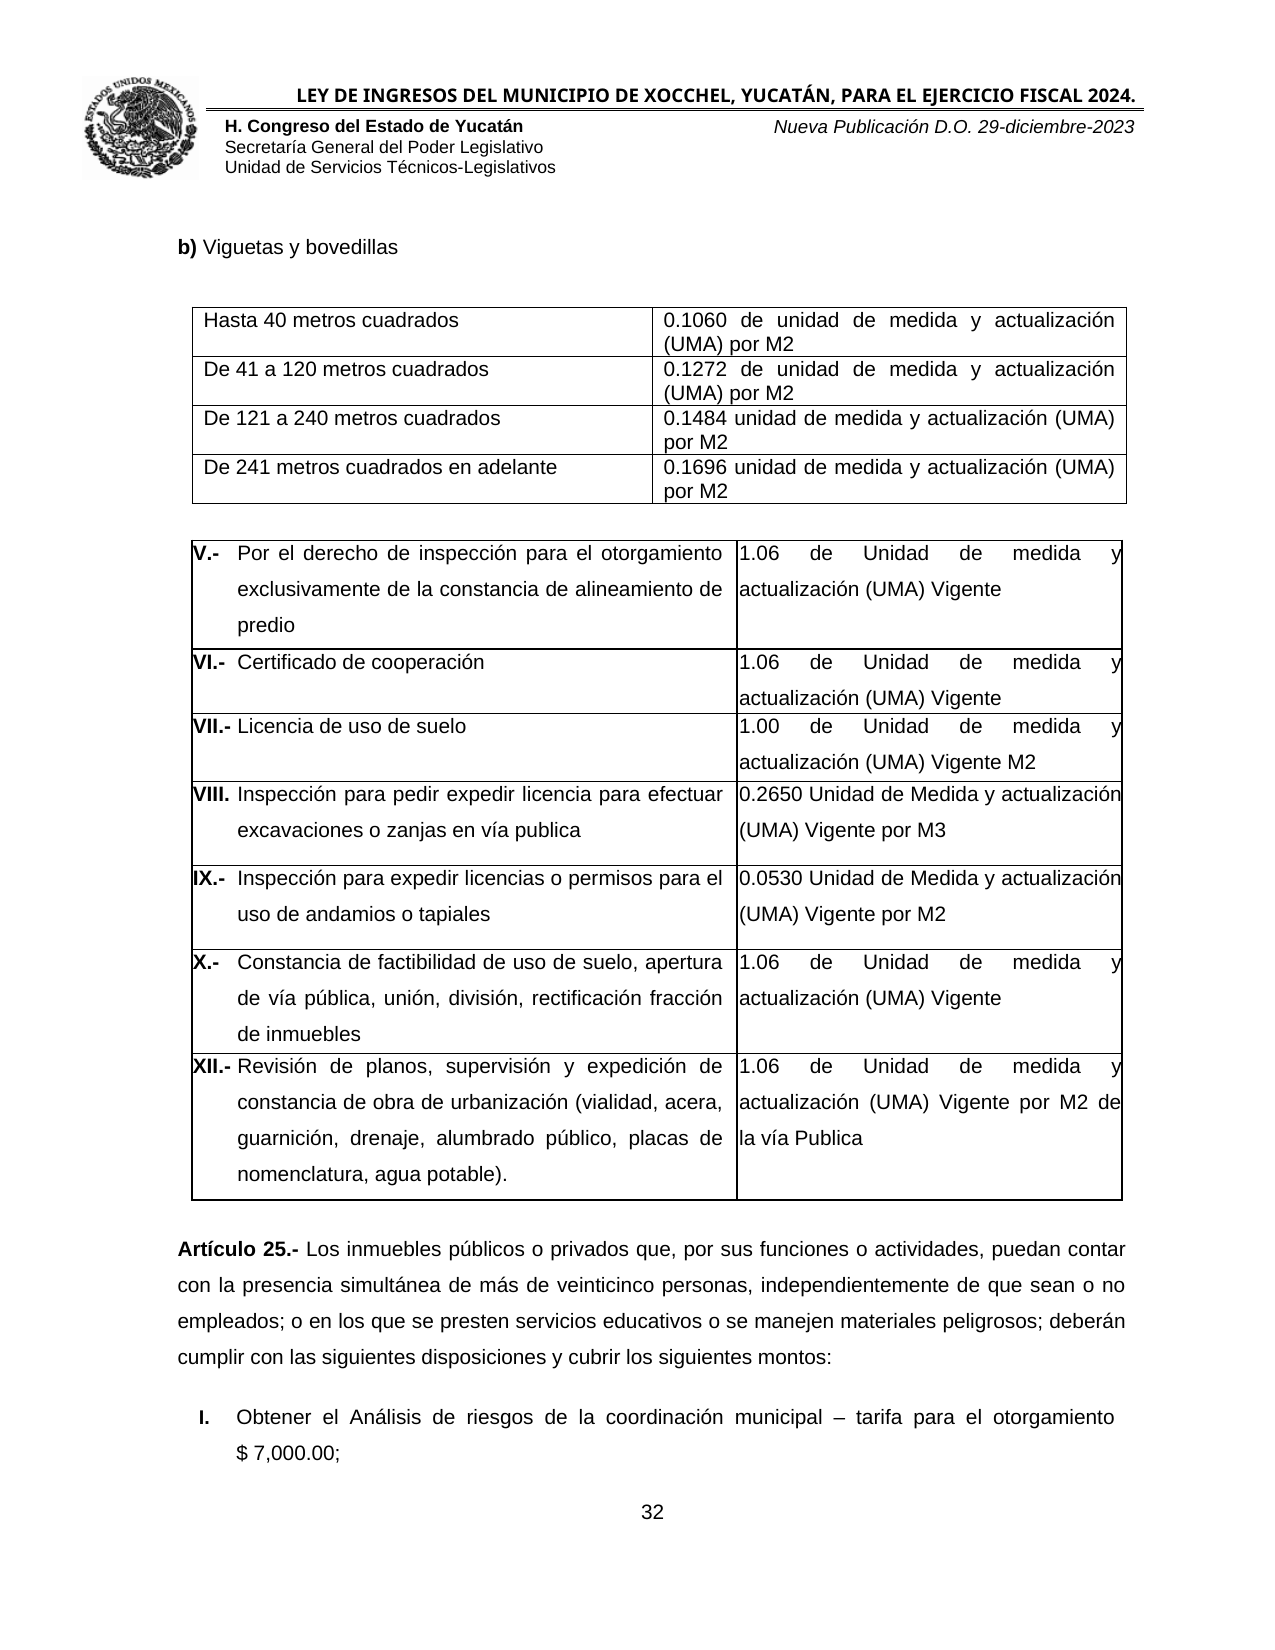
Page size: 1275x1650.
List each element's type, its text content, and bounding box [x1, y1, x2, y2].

table_cell 1.06 de Unidad de medida y actualización (UMA) Vigente por M2 de la vía Publica [738, 1054, 1121, 1199]
table_cell 1.06 de Unidad de medida y actualización (UMA) Vigente [738, 950, 1121, 1052]
table_cell De 121 a 240 metros cuadrados [193, 406, 652, 453]
table_cell Constancia de factibilidad de uso de suelo, apertura de vía pública, unión, división, rectificación fracción de inmuebles [236, 950, 736, 1052]
table_cell 0.1696 unidad de medida y actualización (UMA) por M2 [653, 455, 1126, 502]
table_cell Licencia de uso de suelo [236, 714, 736, 781]
table_header Por el derecho de inspección para el otorgamiento exclusivamente de la constancia de alineamiento de predio [236, 541, 736, 648]
table_cell 1.00 de Unidad de medida y actualización (UMA) Vigente M2 POR m2 [738, 714, 1121, 781]
table_cell X.- [193, 950, 236, 1052]
text Artículo 25.- Los inmuebles públicos o privados que, por sus funciones o actividades, puedan contar con la presencia simultánea de más de veinticinco personas, independientemente de que sean o no empleados; o en los que se presten servicios educativos o se manejen materiales peligrosos; deberán cumplir con las siguientes disposiciones y cubrir los siguientes montos: [177, 1237, 1127, 1368]
list Obtener el Análisis de riesgos de la coordinación municipal – tarifa para el otorgamiento $ 7,000.00; [199, 1404, 1127, 1464]
table_header V.- [193, 541, 236, 648]
table_cell De 41 a 120 metros cuadrados [193, 357, 652, 404]
table_cell 1.06 de Unidad de medida y actualización (UMA) Vigente [738, 650, 1121, 713]
table_cell IX.- [193, 866, 236, 948]
table_header 1.06 de Unidad de medida y actualización (UMA) Vigente [738, 541, 1121, 648]
table_cell 0.0530 Unidad de Medida y actualización (UMA) Vigente por M2 [738, 866, 1121, 948]
table_cell 0.2650 Unidad de Medida y actualización (UMA) Vigente por M3 [738, 782, 1121, 864]
table_cell Revisión de planos, supervisión y expedición de constancia de obra de urbanización (vialidad, acera, guarnición, drenaje, alumbrado público, placas de nomenclatura, agua potable). [236, 1054, 736, 1199]
table_cell Certificado de cooperación [236, 650, 736, 713]
table_cell VII.- [193, 714, 236, 781]
table_cell VI.- [193, 650, 236, 713]
table_cell Inspección para expedir licencias o permisos para el uso de andamios o tapiales [236, 866, 736, 948]
table_cell XII.- [193, 1054, 236, 1199]
table_header Hasta 40 metros cuadrados [193, 308, 652, 356]
table_cell Inspección para pedir expedir licencia para efectuar excavaciones o zanjas en vía publica [236, 782, 736, 864]
table_cell De 241 metros cuadrados en adelante [193, 455, 652, 502]
table_header 0.1060 de unidad de medida y actualización (UMA) por M2 [653, 308, 1126, 356]
text b) Viguetas y bovedillas [177, 235, 1127, 259]
table_cell 0.1272 de unidad de medida y actualización (UMA) por M2 [653, 357, 1126, 404]
table_cell VIII. [193, 782, 236, 864]
table_cell 0.1484 unidad de medida y actualización (UMA) por M2 [653, 406, 1126, 453]
